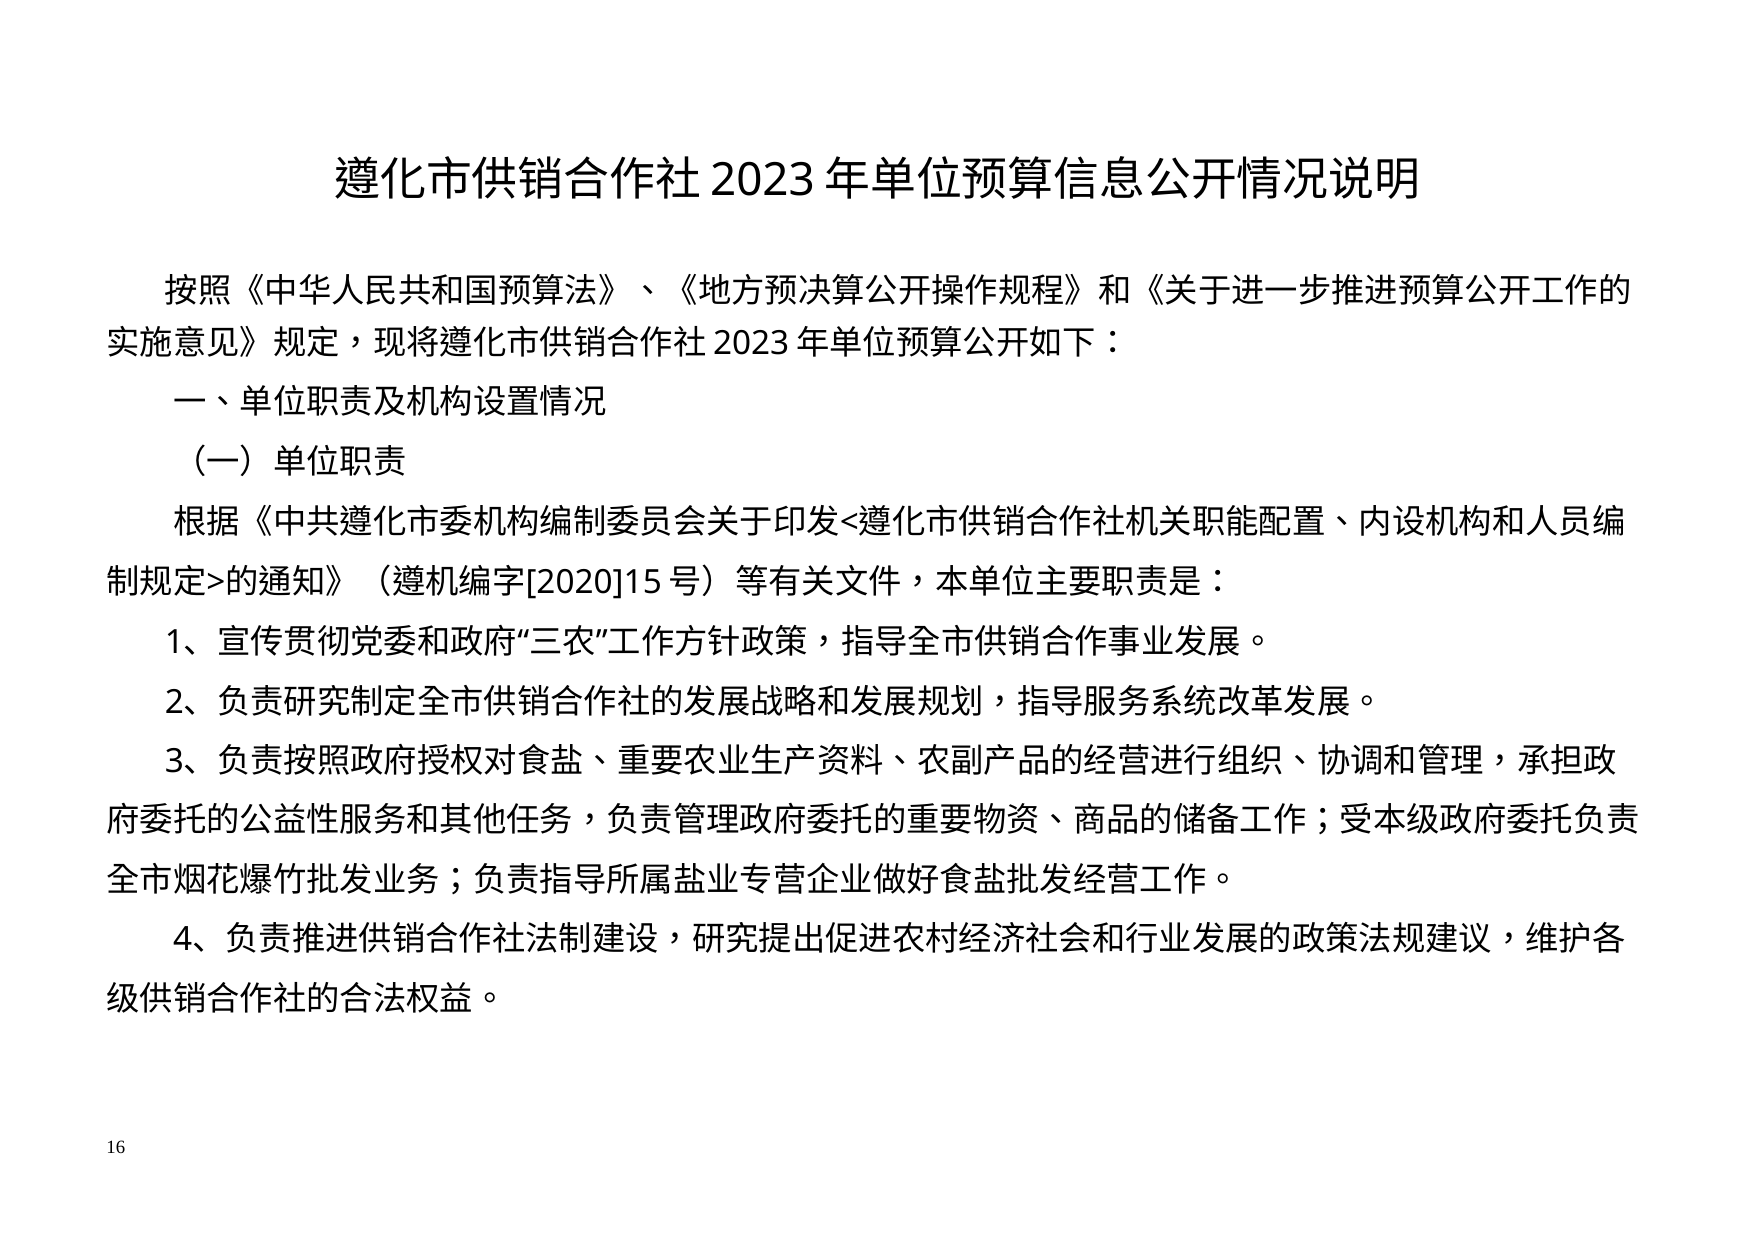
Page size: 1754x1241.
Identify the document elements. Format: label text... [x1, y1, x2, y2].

text 3、负责按照政府授权对食盐、重要农业生产资料、农副产品的经营进行组织、协调和管理，承担政府委托的公益性服务和其他任务，负责管理政府委托的重要物资、商品的储备工作；受本级政府委托负责全市烟花爆竹批发业务；负责指导所属盐业专营企业做好食盐批发经营工作。 [106, 725, 1648, 903]
text 4、负责推进供销合作社法制建设，研究提出促进农村经济社会和行业发展的政策法规建议，维护各级供销合作社的合法权益。 [106, 903, 1648, 1022]
text 遵化市供销合作社2023年单位预算信息公开情况说明 [106, 142, 1648, 208]
text 1、宣传贯彻党委和政府“三农”工作方针政策，指导全市供销合作事业发展。 [106, 606, 1648, 666]
text 2、负责研究制定全市供销合作社的发展战略和发展规划，指导服务系统改革发展。 [106, 666, 1648, 725]
text 根据《中共遵化市委机构编制委员会关于印发<遵化市供销合作社机关职能配置、内设机构和人员编制规定>的通知》（遵机编字[2020]15号）等有关文件，本单位主要职责是： [106, 486, 1648, 605]
text 按照《中华人民共和国预算法》、《地方预决算公开操作规程》和《关于进一步推进预算公开工作的实施意见》规定，现将遵化市供销合作社2023年单位预算公开如下： [106, 260, 1648, 364]
text （一）单位职责 [106, 426, 1648, 485]
text 一、单位职责及机构设置情况 [106, 366, 1648, 425]
